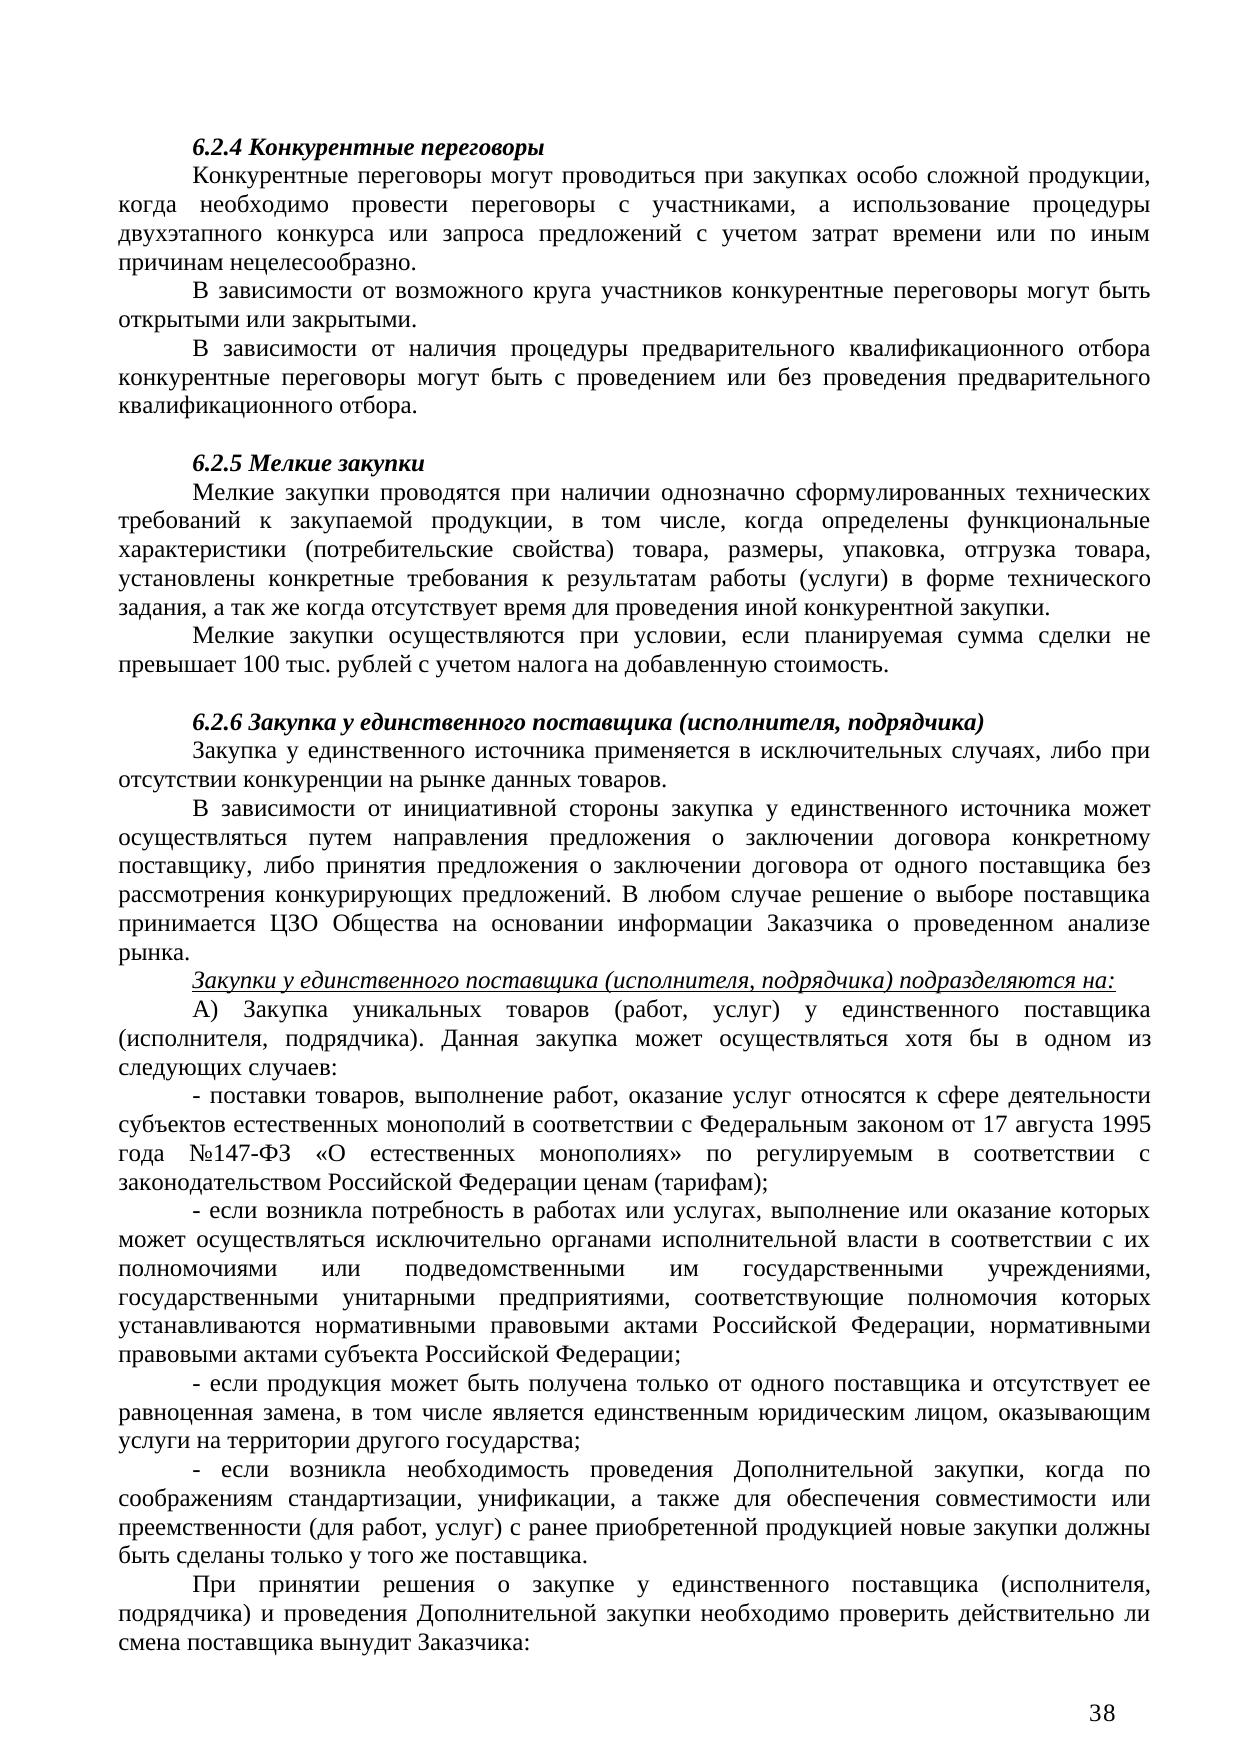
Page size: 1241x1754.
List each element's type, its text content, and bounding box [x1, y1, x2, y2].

list - поставки товаров, выполнение работ, оказание услуг относятся к сфере деятельности субъектов естественных монополий в соответствии с Федеральным законом от 17 августа 1995 года №147-ФЗ «О естественных монополиях» по регулируемым в соответствии с законодательством Российской Федерации ценам (тарифам); [118, 1081, 1152, 1196]
text В зависимости от возможного круга участников конкурентные переговоры могут быть открытыми или закрытыми. [118, 276, 1152, 333]
list Закупки у единственного поставщика (исполнителя, подрядчика) подразделяются на: [118, 966, 1152, 994]
list Мелкие закупки проводятся при наличии однозначно сформулированных технических требований к закупаемой продукции, в том числе, когда определены функциональные характеристики (потребительские свойства) товара, размеры, упаковка, отгрузка товара, установлены конкретные требования к результатам работы (услуги) в форме технического задания, а так же когда отсутствует время для проведения иной конкурентной закупки. [118, 477, 1152, 621]
text Конкурентные переговоры могут проводиться при закупках особо сложной продукции, когда необходимо провести переговоры с участниками, а использование процедуры двухэтапного конкурса или запроса предложений с учетом затрат времени или по иным причинам нецелесообразно. [118, 161, 1152, 276]
text 6.2.4 Конкурентные переговоры [118, 132, 1152, 161]
list При принятии решения о закупке у единственного поставщика (исполнителя, подрядчика) и проведения Дополнительной закупки необходимо проверить действительно ли смена поставщика вынудит Заказчика: [118, 1569, 1152, 1656]
list - если возникла необходимость проведения Дополнительной закупки, когда по соображениям стандартизации, унификации, а также для обеспечения совместимости или преемственности (для работ, услуг) с ранее приобретенной продукцией новые закупки должны быть сделаны только у того же поставщика. [118, 1454, 1152, 1569]
list - если возникла потребность в работах или услугах, выполнение или оказание которых может осуществляться исключительно органами исполнительной власти в соответствии с их полномочиями или подведомственными им государственными учреждениями, государственными унитарными предприятиями, соответствующие полномочия которых устанавливаются нормативными правовыми актами Российской Федерации, нормативными правовыми актами субъекта Российской Федерации; [118, 1196, 1152, 1368]
list - если продукция может быть получена только от одного поставщика и отсутствует ее равноценная замена, в том числе является единственным юридическим лицом, оказывающим услуги на территории другого государства; [118, 1368, 1152, 1454]
list А) Закупка уникальных товаров (работ, услуг) у единственного поставщика (исполнителя, подрядчика). Данная закупка может осуществляться хотя бы в одном из следующих случаев: [118, 994, 1152, 1081]
list В зависимости от инициативной стороны закупка у единственного источника может осуществляться путем направления предложения о заключении договора конкретному поставщику, либо принятия предложения о заключении договора от одного поставщика без рассмотрения конкурирующих предложений. В любом случае решение о выборе поставщика принимается ЦЗО Общества на основании информации Заказчика о проведенном анализе рынка. [118, 793, 1152, 966]
text 6.2.6 Закупка у единственного поставщика (исполнителя, подрядчика) [118, 707, 1152, 736]
text В зависимости от наличия процедуры предварительного квалификационного отбора конкурентные переговоры могут быть с проведением или без проведения предварительного квалификационного отбора. [118, 333, 1152, 419]
text 6.2.5 Мелкие закупки [118, 448, 1152, 477]
text Закупка у единственного источника применяется в исключительных случаях, либо при отсутствии конкуренции на рынке данных товаров. [118, 736, 1152, 793]
list Мелкие закупки осуществляются при условии, если планируемая сумма сделки не превышает 100 тыс. рублей с учетом налога на добавленную стоимость. [118, 621, 1152, 678]
